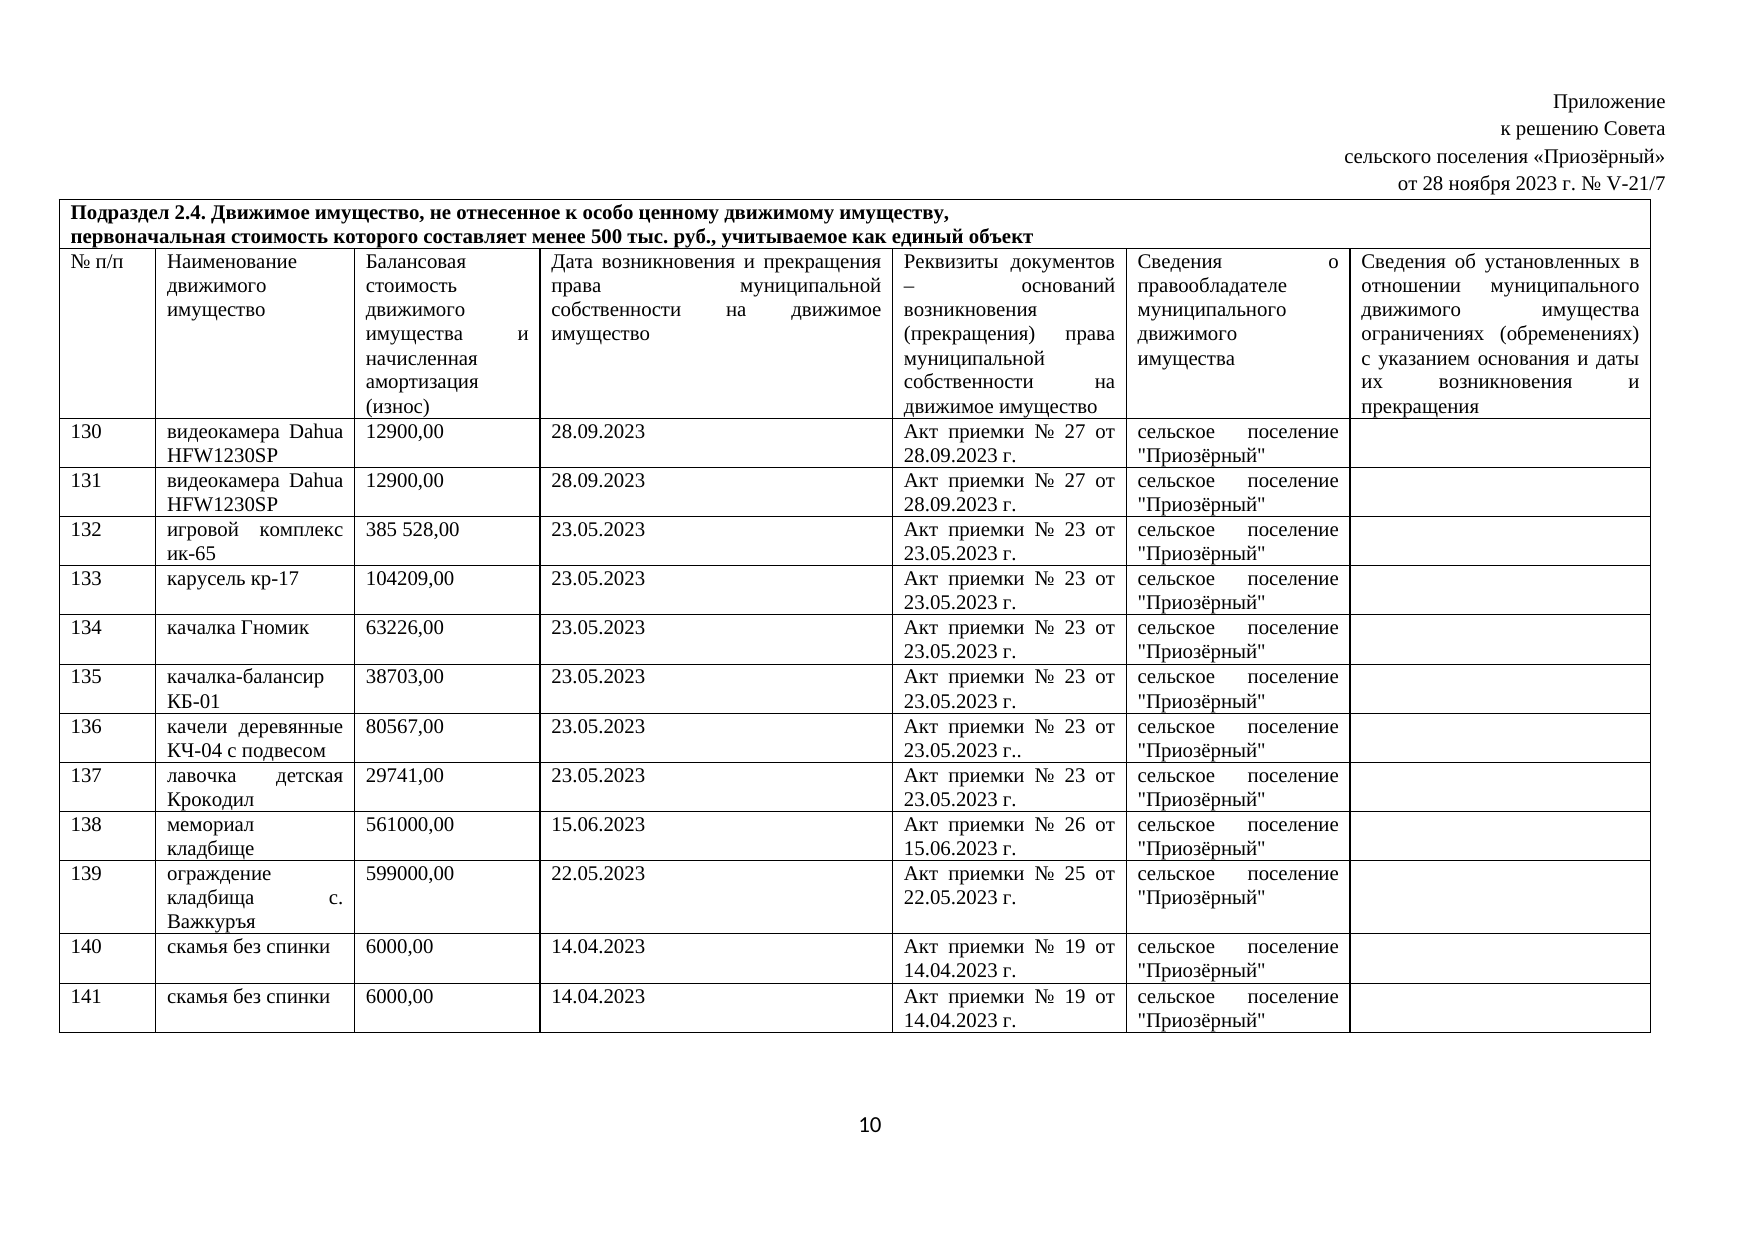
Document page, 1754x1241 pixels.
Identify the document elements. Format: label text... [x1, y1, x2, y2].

table_cell качели деревянные КЧ-04 с подвесом [156, 714, 354, 762]
table_cell 104209,00 [355, 566, 539, 614]
table_cell 140 [60, 934, 155, 982]
table_cell 12900,00 [355, 468, 539, 516]
table_cell сельское поселение "Приозёрный" [1127, 984, 1349, 1032]
table_cell сельское поселение "Приозёрный" [1127, 934, 1349, 982]
table_cell [1351, 934, 1650, 982]
table_cell 6000,00 [355, 934, 539, 982]
table_cell Акт приемки № 19 от 14.04.2023 г. [893, 934, 1126, 982]
table_cell Реквизиты документов – оснований возникновения (прекращения) права муниципальной собственности на движимое имущество [893, 249, 1126, 418]
table_cell 28.09.2023 [541, 419, 892, 467]
table_cell 139 [60, 861, 155, 933]
table_cell Сведения об установленных в отношении муниципального движимого имущества ограничениях (обременениях) с указанием основания и даты их возникновения и прекращения [1351, 249, 1650, 418]
table_cell 137 [60, 763, 155, 811]
table_cell Акт приемки № 23 от 23.05.2023 г. [893, 517, 1126, 565]
table_cell 599000,00 [355, 861, 539, 933]
table_cell сельское поселение "Приозёрный" [1127, 566, 1349, 614]
table_cell 63226,00 [355, 615, 539, 663]
table_cell ограждение кладбища с. Важкуръя [156, 861, 354, 933]
table_cell сельское поселение "Приозёрный" [1127, 615, 1349, 663]
table_cell [1351, 812, 1650, 860]
table_cell скамья без спинки [156, 934, 354, 982]
table_cell Акт приемки № 23 от 23.05.2023 г. [893, 763, 1126, 811]
table_header Подраздел 2.4. Движимое имущество, не отнесенное к особо ценному движимому имуществу, первоначальная стоимость которого составляет менее 500 тыс. руб., учитываемое как единый объект [60, 200, 1650, 248]
table_cell сельское поселение "Приозёрный" [1127, 763, 1349, 811]
table_cell сельское поселение "Приозёрный" [1127, 861, 1349, 933]
table_cell [1351, 566, 1650, 614]
table_cell сельское поселение "Приозёрный" [1127, 714, 1349, 762]
table_cell 132 [60, 517, 155, 565]
table_cell 138 [60, 812, 155, 860]
table_cell Дата возникновения и прекращения права муниципальной собственности на движимое имущество [541, 249, 892, 418]
table_cell 141 [60, 984, 155, 1032]
table_cell Акт приемки № 23 от 23.05.2023 г.. [893, 714, 1126, 762]
table_cell № п/п [60, 249, 155, 418]
table_cell 14.04.2023 [541, 984, 892, 1032]
table_cell Акт приемки № 23 от 23.05.2023 г. [893, 615, 1126, 663]
text Приложение [74, 88, 1665, 113]
table_cell Акт приемки № 26 от 15.06.2023 г. [893, 812, 1126, 860]
table_cell качалка Гномик [156, 615, 354, 663]
table_cell Акт приемки № 23 от 23.05.2023 г. [893, 665, 1126, 713]
table_cell сельское поселение "Приозёрный" [1127, 812, 1349, 860]
table_cell 29741,00 [355, 763, 539, 811]
table_cell 12900,00 [355, 419, 539, 467]
table_cell 15.06.2023 [541, 812, 892, 860]
table_cell видеокамера Dahua HFW1230SP [156, 419, 354, 467]
table_cell Сведения о правообладателе муниципального движимого имущества [1127, 249, 1349, 418]
table_cell 23.05.2023 [541, 714, 892, 762]
table_cell скамья без спинки [156, 984, 354, 1032]
text сельского поселения «Приозёрный» [74, 144, 1665, 168]
table_cell мемориал кладбище [156, 812, 354, 860]
table_cell 28.09.2023 [541, 468, 892, 516]
table_cell 130 [60, 419, 155, 467]
table_cell 22.05.2023 [541, 861, 892, 933]
table_cell 561000,00 [355, 812, 539, 860]
table_cell сельское поселение "Приозёрный" [1127, 665, 1349, 713]
table_cell [1351, 468, 1650, 516]
table_cell Балансовая стоимость движимого имущества и начисленная амортизация (износ) [355, 249, 539, 418]
table_cell 38703,00 [355, 665, 539, 713]
table_cell сельское поселение "Приозёрный" [1127, 517, 1349, 565]
table_cell [1351, 861, 1650, 933]
table_cell 133 [60, 566, 155, 614]
table_cell 23.05.2023 [541, 763, 892, 811]
text к решению Совета [74, 116, 1665, 140]
table_cell Акт приемки № 27 от 28.09.2023 г. [893, 419, 1126, 467]
table_cell Наименование движимого имущество [156, 249, 354, 418]
table_cell [1351, 419, 1650, 467]
table_cell 80567,00 [355, 714, 539, 762]
table_cell 136 [60, 714, 155, 762]
table_cell видеокамера Dahua HFW1230SP [156, 468, 354, 516]
table_cell игровой комплекс ик-65 [156, 517, 354, 565]
table_cell [1351, 763, 1650, 811]
table_cell 6000,00 [355, 984, 539, 1032]
table_cell 134 [60, 615, 155, 663]
table_cell Акт приемки № 27 от 28.09.2023 г. [893, 468, 1126, 516]
table_cell [1351, 714, 1650, 762]
table_cell 385 528,00 [355, 517, 539, 565]
table_cell карусель кр-17 [156, 566, 354, 614]
table_cell 23.05.2023 [541, 566, 892, 614]
table_cell [1351, 984, 1650, 1032]
table_cell 135 [60, 665, 155, 713]
table_cell 23.05.2023 [541, 517, 892, 565]
table_cell [1351, 665, 1650, 713]
table_cell сельское поселение "Приозёрный" [1127, 468, 1349, 516]
table_cell 131 [60, 468, 155, 516]
table_cell Акт приемки № 25 от 22.05.2023 г. [893, 861, 1126, 933]
table_cell лавочка детская Крокодил [156, 763, 354, 811]
table_cell Акт приемки № 19 от 14.04.2023 г. [893, 984, 1126, 1032]
table_cell 23.05.2023 [541, 615, 892, 663]
table_cell [1351, 615, 1650, 663]
table_cell 14.04.2023 [541, 934, 892, 982]
table_cell сельское поселение "Приозёрный" [1127, 419, 1349, 467]
table_cell качалка-балансир КБ-01 [156, 665, 354, 713]
table_cell 23.05.2023 [541, 665, 892, 713]
table_cell Акт приемки № 23 от 23.05.2023 г. [893, 566, 1126, 614]
text от 28 ноября 2023 г. № V-21/7 [74, 171, 1665, 195]
table_cell [1351, 517, 1650, 565]
